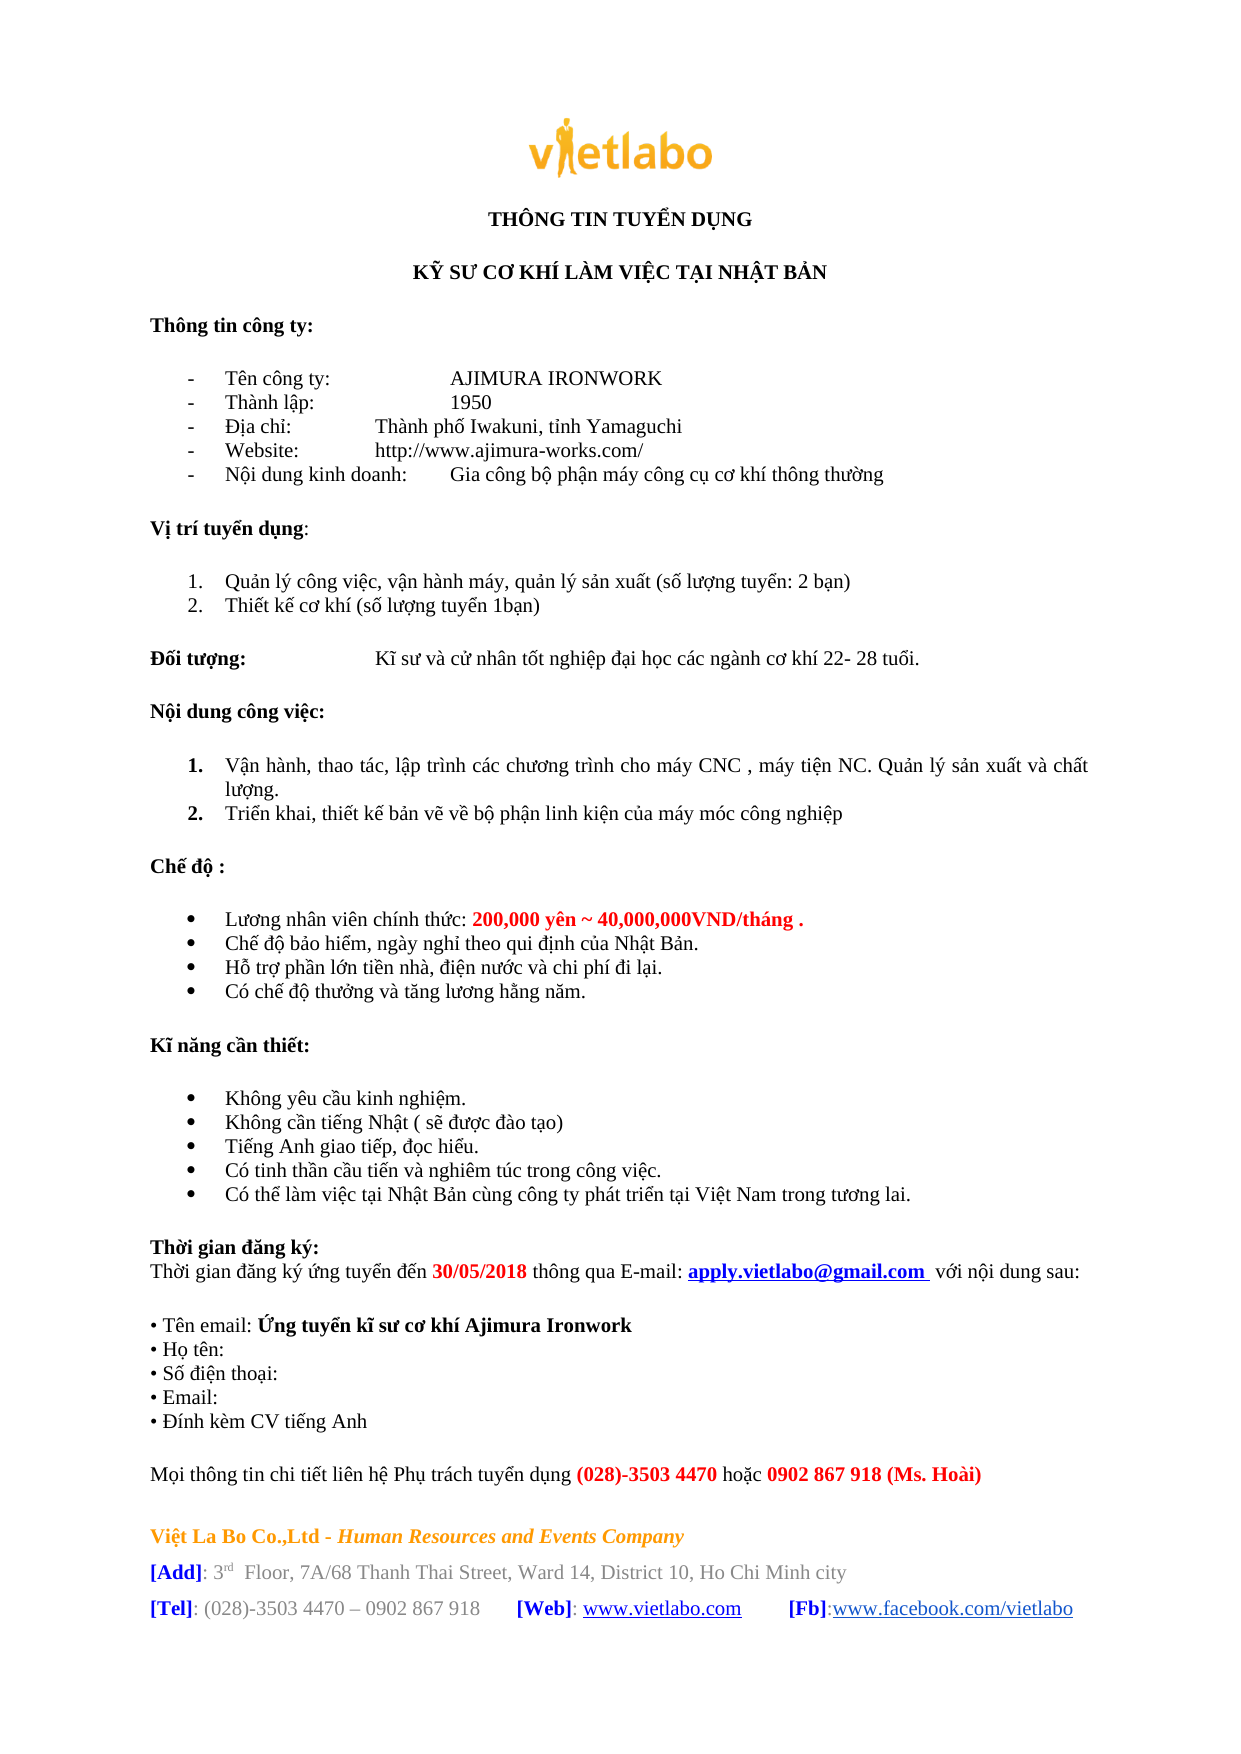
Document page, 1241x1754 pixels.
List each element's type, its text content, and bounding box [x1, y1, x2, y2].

list Lương nhân viên chính thức: 200,000 yên ~ 40,000,000VND/tháng . [187, 907, 1090, 931]
list Website: http://www.ajimura-works.com/ [187, 438, 1090, 462]
list Thiết kế cơ khí (số lượng tuyển 1bạn) [187, 593, 1090, 617]
list Có thể làm việc tại Nhật Bản cùng công ty phát triển tại Việt Nam trong tương lai. [187, 1182, 1090, 1206]
text Đối tượng: Kĩ sư và cử nhân tốt nghiệp đại học các ngành cơ khí 22- 28 tuổi. [150, 646, 1090, 670]
text THÔNG TIN TUYỂN DỤNG [150, 206, 1090, 231]
list Hỗ trợ phần lớn tiền nhà, điện nước và chi phí đi lại. [187, 955, 1090, 979]
list Có chế độ thưởng và tăng lương hằng năm. [187, 979, 1090, 1003]
list Không yêu cầu kinh nghiệm. [187, 1086, 1090, 1110]
list Không cần tiếng Nhật ( sẽ được đào tạo) [187, 1110, 1090, 1134]
list Triển khai, thiết kế bản vẽ về bộ phận linh kiện của máy móc công nghiệp [187, 801, 1090, 825]
text • Tên email: Ứng tuyển kĩ sư cơ khí Ajimura Ironwork • Họ tên: • Số điện thoại: • Email: • Đính kèm CV tiếng Anh [150, 1313, 1090, 1433]
text Mọi thông tin chi tiết liên hệ Phụ trách tuyển dụng (028)-3503 4470 hoặc 0902 867 918 (Ms. Hoài) [150, 1462, 1090, 1486]
text Nội dung công việc: [150, 699, 1090, 723]
list Quản lý công việc, vận hành máy, quản lý sản xuất (số lượng tuyển: 2 bạn) [187, 569, 1090, 593]
text Chế độ : [150, 854, 1090, 878]
list Địa chỉ: Thành phố Iwakuni, tỉnh Yamaguchi [187, 414, 1090, 438]
text Kĩ năng cần thiết: [150, 1033, 1090, 1057]
picture [528, 117, 712, 178]
list Tiếng Anh giao tiếp, đọc hiểu. [187, 1134, 1090, 1158]
list Chế độ bảo hiểm, ngày nghỉ theo qui định của Nhật Bản. [187, 931, 1090, 955]
text KỸ SƯ CƠ KHÍ LÀM VIỆC TẠI NHẬT BẢN [150, 260, 1090, 284]
list Có tinh thần cầu tiến và nghiêm túc trong công việc. [187, 1158, 1090, 1182]
text Vị trí tuyển dụng: [150, 516, 1090, 540]
text Thời gian đăng ký: Thời gian đăng ký ứng tuyển đến 30/05/2018 thông qua E-mail: apply.vietlabo@gmail.com với nội dung sau: [150, 1235, 1090, 1283]
list Nội dung kinh doanh: Gia công bộ phận máy công cụ cơ khí thông thường [187, 462, 1090, 486]
text Thông tin công ty: [150, 313, 1090, 337]
list Tên công ty: AJIMURA IRONWORK [187, 366, 1090, 390]
list Thành lập: 1950 [187, 390, 1090, 414]
list Vận hành, thao tác, lập trình các chương trình cho máy CNC , máy tiện NC. Quản lý sản xuất và chất lượng. [187, 753, 1090, 801]
